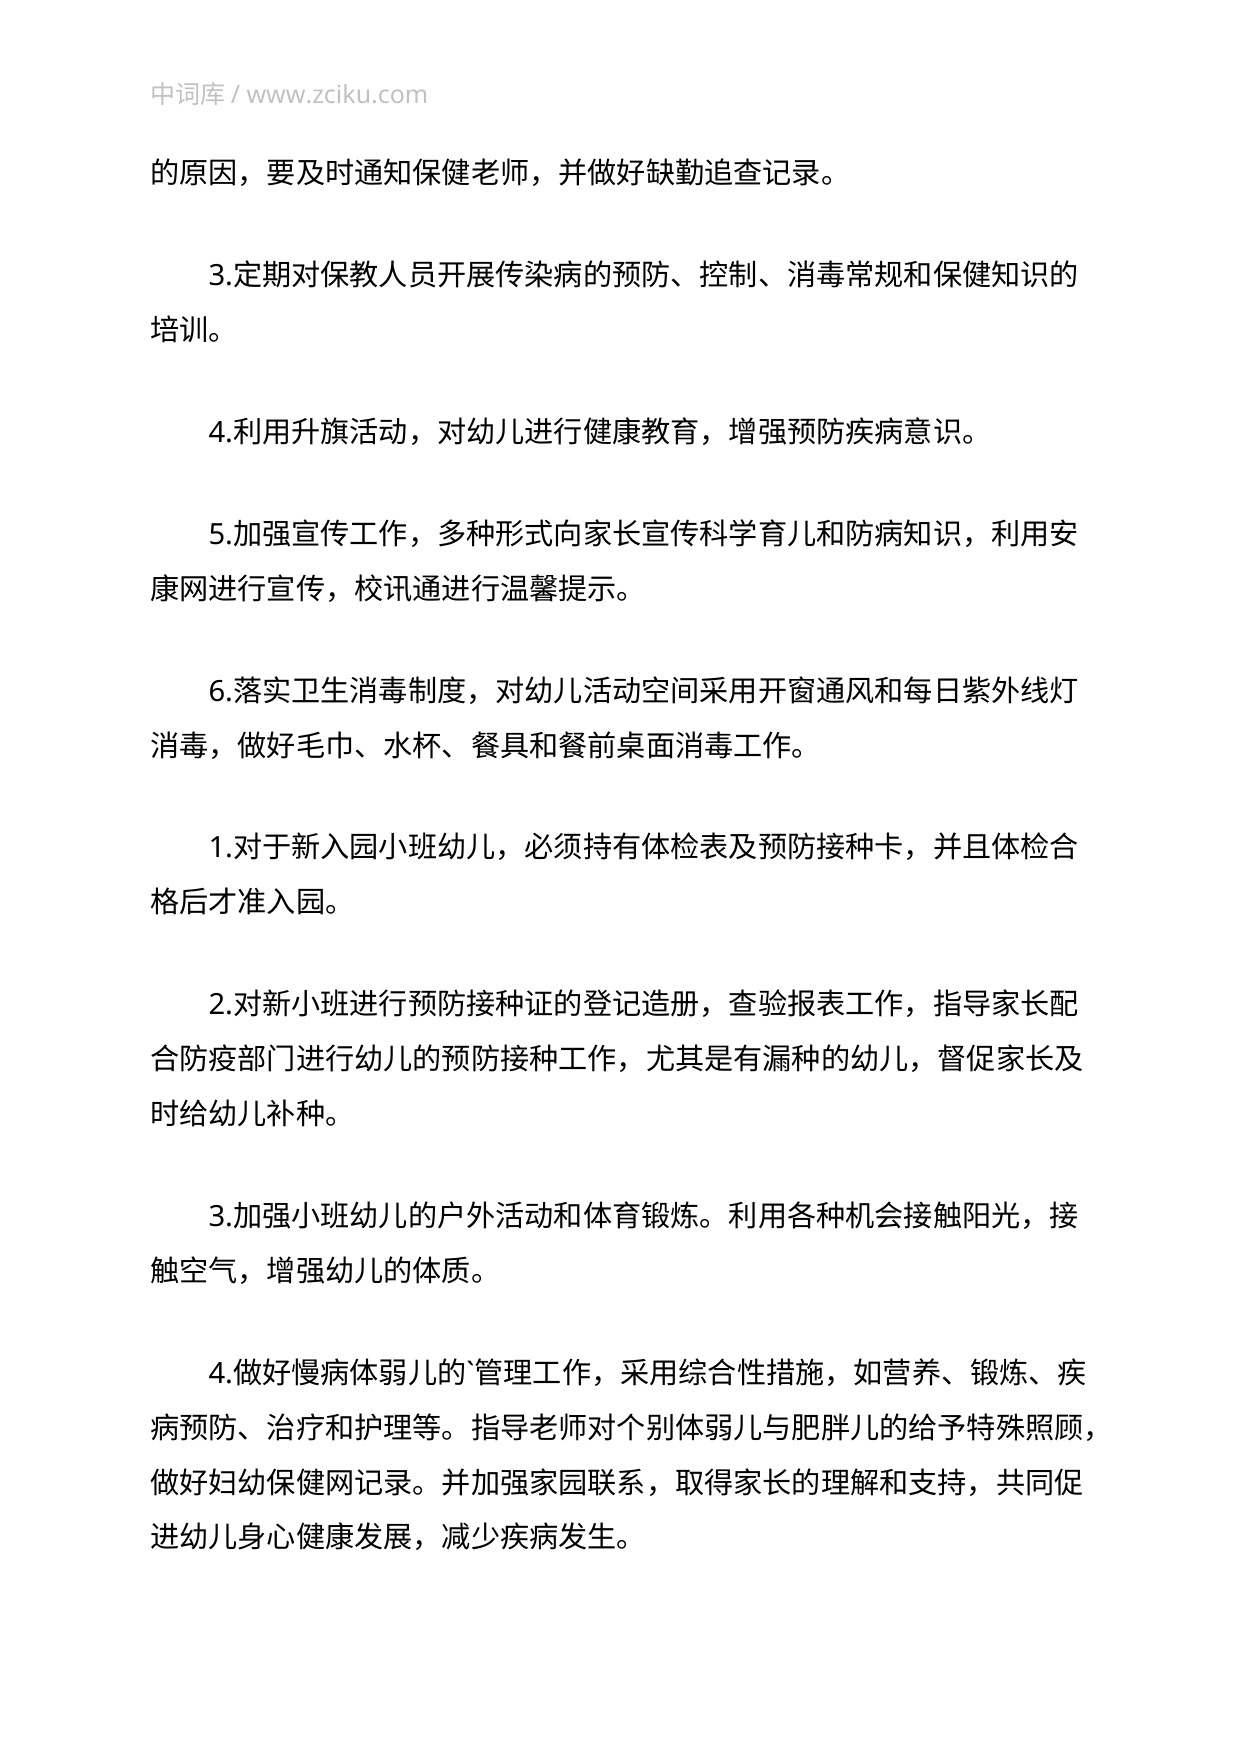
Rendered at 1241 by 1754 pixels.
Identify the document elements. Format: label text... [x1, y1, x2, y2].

text 3.加强小班幼儿的户外活动和体育锻炼。利用各种机会接触阳光，接触空气，增强幼儿的体质。 [150, 1192, 1090, 1290]
text 2.对新小班进行预防接种证的登记造册，查验报表工作，指导家长配合防疫部门进行幼儿的预防接种工作，尤其是有漏种的幼儿，督促家长及时给幼儿补种。 [150, 981, 1090, 1133]
text 3.定期对保教人员开展传染病的预防、控制、消毒常规和保健知识的培训。 [150, 252, 1090, 349]
text 5.加强宣传工作，多种形式向家长宣传科学育儿和防病知识，利用安康网进行宣传，校讯通进行温馨提示。 [150, 511, 1090, 608]
text 6.落实卫生消毒制度，对幼儿活动空间采用开窗通风和每日紫外线灯消毒，做好毛巾、水杯、餐具和餐前桌面消毒工作。 [150, 667, 1090, 764]
text 4.利用升旗活动，对幼儿进行健康教育，增强预防疾病意识。 [150, 408, 1090, 451]
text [150, 150, 1090, 192]
text 4.做好慢病体弱儿的`管理工作，采用综合性措施，如营养、锻炼、疾病预防、治疗和护理等。指导老师对个别体弱儿与肥胖儿的给予特殊照顾，做好妇幼保健网记录。并加强家园联系，取得家长的理解和支持，共同促进幼儿身心健康发展，减少疾病发生。 [150, 1349, 1090, 1556]
text 1.对于新入园小班幼儿，必须持有体检表及预防接种卡，并且体检合格后才准入园。 [150, 824, 1090, 921]
